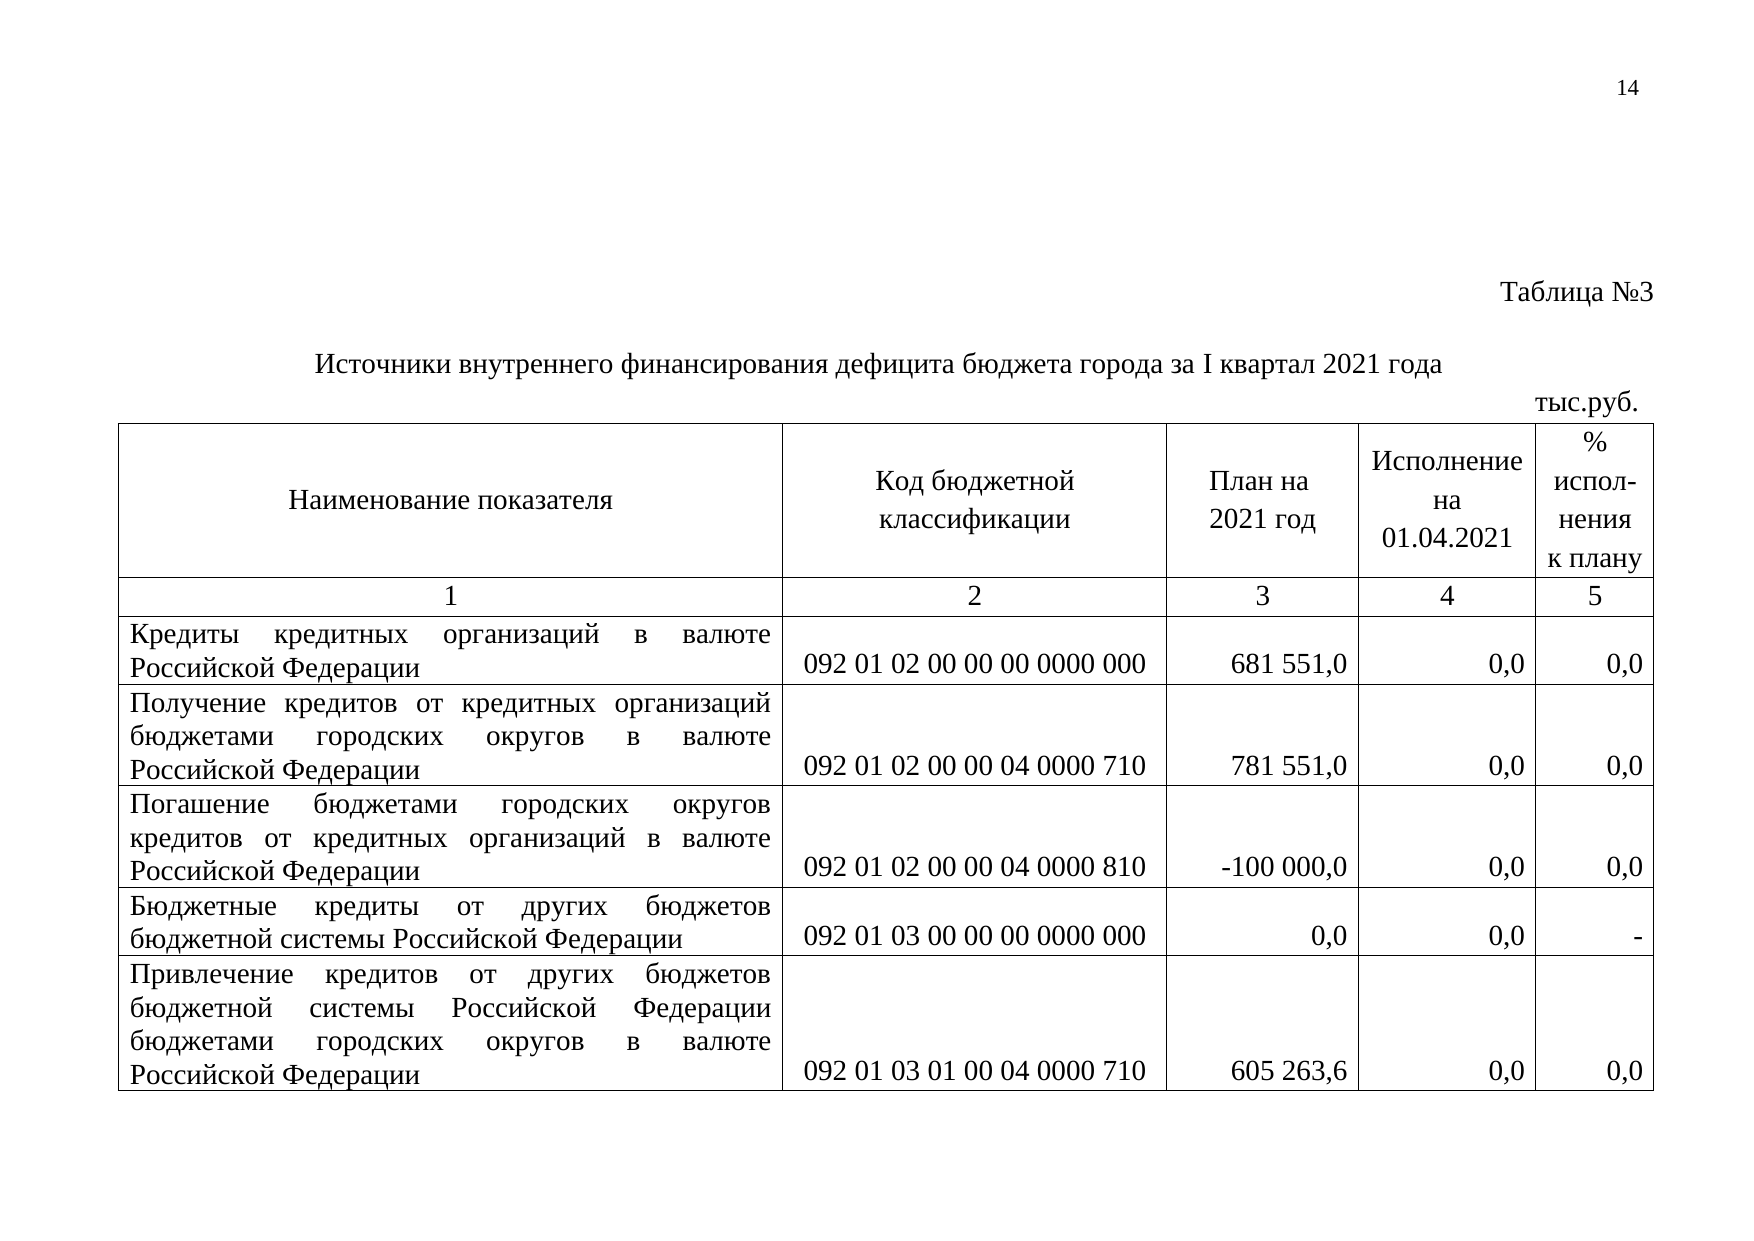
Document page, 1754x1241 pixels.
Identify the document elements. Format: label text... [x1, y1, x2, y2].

table_cell 0,0 [1359, 786, 1535, 887]
table_cell 0,0 [1359, 888, 1535, 955]
table_cell 0,0 [1167, 888, 1358, 955]
table_cell 092 01 03 01 00 04 0000 710 [783, 956, 1166, 1090]
table_cell - [1536, 888, 1653, 955]
table_cell -100 000,0 [1167, 786, 1358, 887]
table_header Наименование показателя [119, 424, 782, 577]
table_cell 0,0 [1536, 617, 1653, 684]
table_cell 5 [1536, 578, 1653, 616]
table_header Исполнение на 01.04.2021 [1359, 424, 1535, 577]
table_cell 0,0 [1536, 786, 1653, 887]
table_cell 092 01 02 00 00 00 0000 000 [783, 617, 1166, 684]
table_cell Кредиты кредитных организаций в валюте Российской Федерации [119, 617, 782, 684]
table_cell 681 551,0 [1167, 617, 1358, 684]
table_cell 0,0 [1359, 617, 1535, 684]
table_cell 092 01 03 00 00 00 0000 000 [783, 888, 1166, 955]
table_header % испол-нения к плану [1536, 424, 1653, 577]
table_cell 0,0 [1359, 685, 1535, 785]
table_cell 3 [1167, 578, 1358, 616]
text Таблица №3 [118, 274, 1654, 307]
table_cell Привлечение кредитов от других бюджетов бюджетной системы Российской Федерации бюджетами городских округов в валюте Российской Федерации [119, 956, 782, 1090]
table_cell 605 263,6 [1167, 956, 1358, 1090]
table_header План на 2021 год [1167, 424, 1358, 577]
text Источники внутреннего финансирования дефицита бюджета города за I квартал 2021 года [118, 346, 1639, 379]
table_cell 092 01 02 00 00 04 0000 710 [783, 685, 1166, 785]
table_cell Бюджетные кредиты от других бюджетов бюджетной системы Российской Федерации [119, 888, 782, 955]
table_cell 0,0 [1536, 956, 1653, 1090]
table_cell Получение кредитов от кредитных организаций бюджетами городских округов в валюте Российской Федерации [119, 685, 782, 785]
table_cell 0,0 [1536, 685, 1653, 785]
table_cell 781 551,0 [1167, 685, 1358, 785]
table_cell 0,0 [1359, 956, 1535, 1090]
table_cell 2 [783, 578, 1166, 616]
table_header Код бюджетной классификации [783, 424, 1166, 577]
table_cell 092 01 02 00 00 04 0000 810 [783, 786, 1166, 887]
table_cell 1 [119, 578, 782, 616]
text тыс.руб. [118, 384, 1639, 418]
table_cell 4 [1359, 578, 1535, 616]
table_cell Погашение бюджетами городских округов кредитов от кредитных организаций в валюте Российской Федерации [119, 786, 782, 887]
